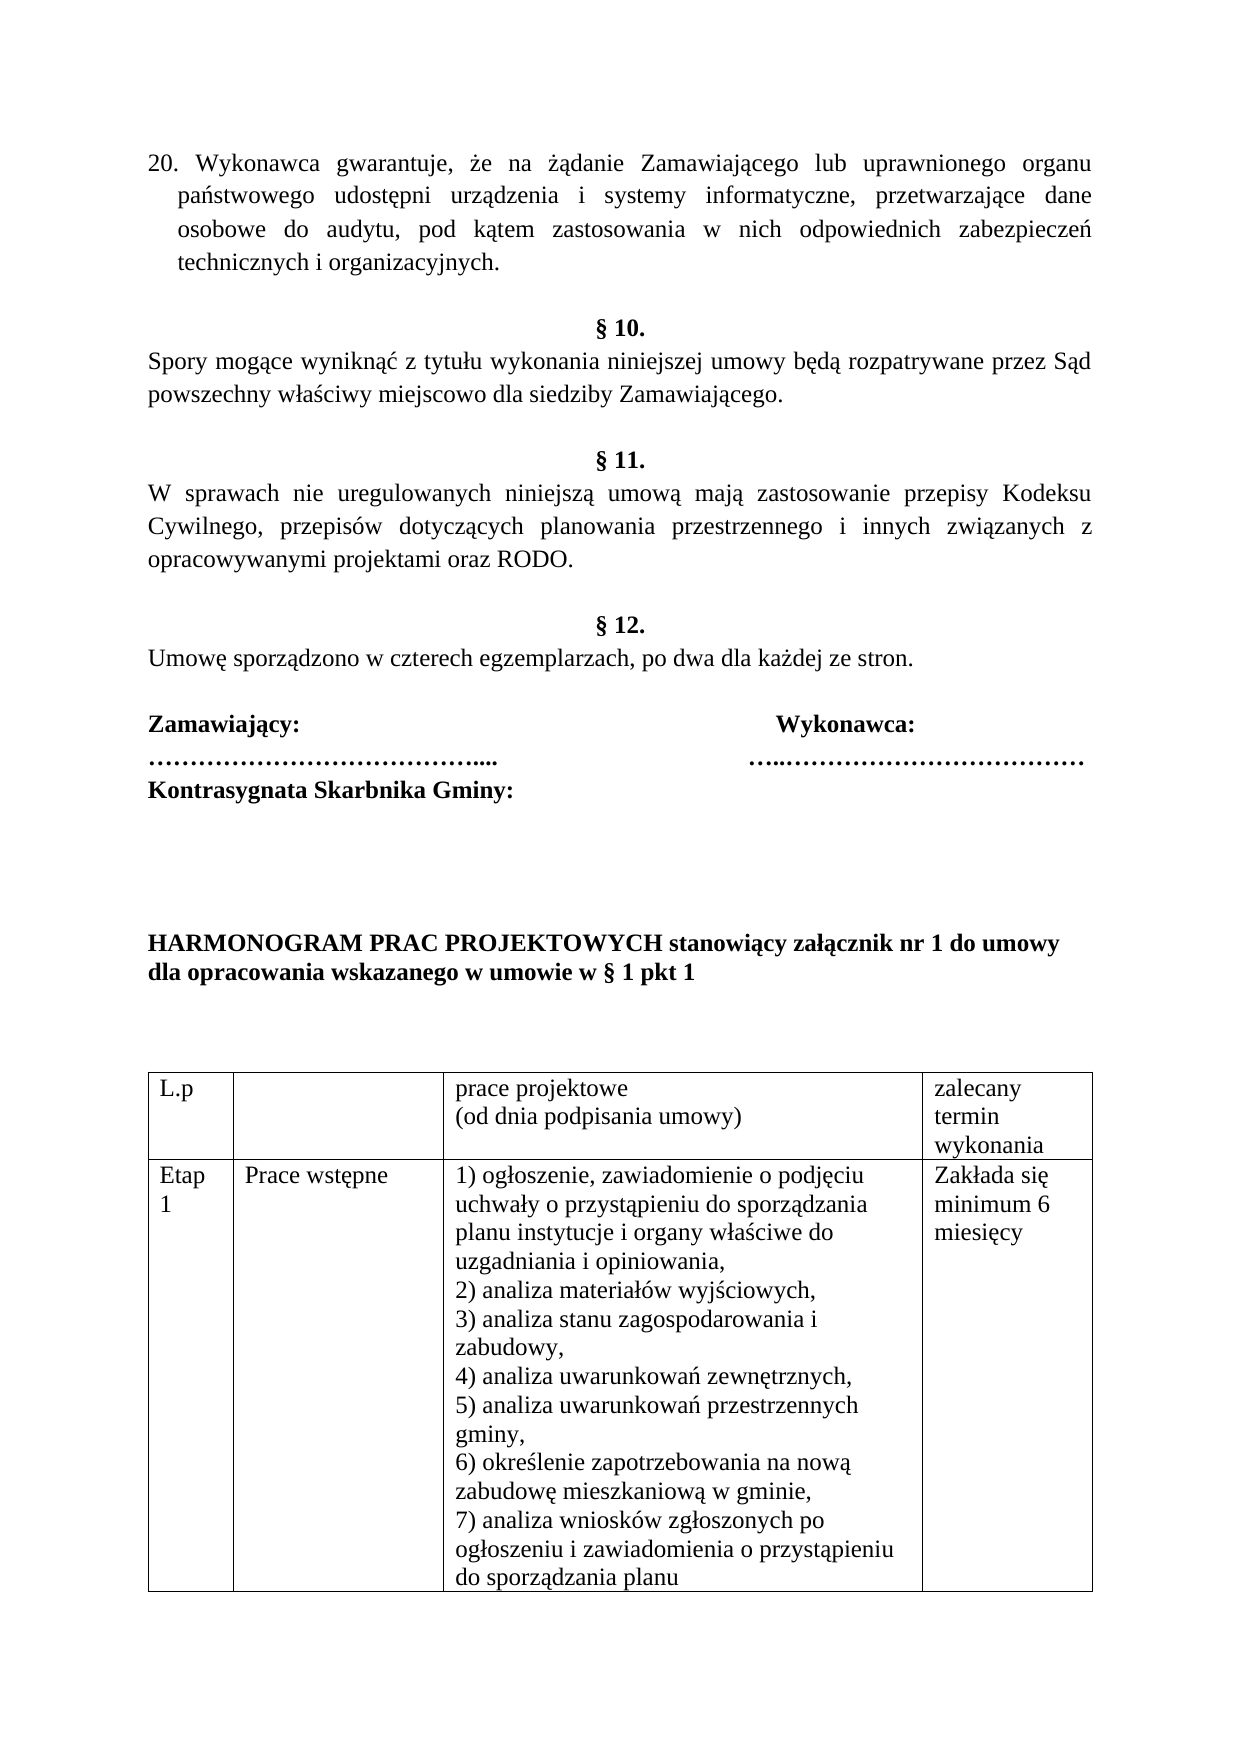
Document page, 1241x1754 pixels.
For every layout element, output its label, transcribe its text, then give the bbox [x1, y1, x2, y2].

table_header prace projektowe (od dnia podpisania umowy) [444, 1073, 922, 1159]
table_header L.p [149, 1073, 233, 1159]
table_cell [444, 1160, 922, 1591]
table_cell Etap 1 [149, 1160, 233, 1591]
text ………………………………….... …..……………………………… [148, 742, 1093, 771]
table_header zalecany termin wykonania [923, 1073, 1092, 1159]
text Spory mogące wyniknąć z tytułu wykonania niniejszej umowy będą rozpatrywane przez Sąd powszechny właściwy miejscowo dla siedziby Zamawiającego. [148, 346, 1093, 407]
text 20. Wykonawca gwarantuje, że na żądanie Zamawiającego lub uprawnionego organu państwowego udostępni urządzenia i systemy informatyczne, przetwarzające dane osobowe do audytu, pod kątem zastosowania w nich odpowiednich zabezpieczeń technicznych i organizacyjnych. [148, 148, 1093, 275]
text Zamawiający: Wykonawca: [148, 709, 1093, 738]
text HARMONOGRAM PRAC PROJEKTOWYCH stanowiący załącznik nr 1 do umowy dla opracowania wskazanego w umowie w § 1 pkt 1 [148, 928, 1093, 985]
table_cell Prace wstępne [234, 1160, 443, 1591]
text § 10. [148, 313, 1093, 341]
text W sprawach nie uregulowanych niniejszą umową mają zastosowanie przepisy Kodeksu Cywilnego, przepisów dotyczących planowania przestrzennego i innych związanych z opracowywanymi projektami oraz RODO. [148, 478, 1093, 573]
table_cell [923, 1160, 1092, 1591]
table_header [234, 1073, 443, 1159]
text § 12. [148, 610, 1093, 639]
text § 11. [148, 445, 1093, 473]
text Kontrasygnata Skarbnika Gminy: [148, 775, 1093, 804]
text Umowę sporządzono w czterech egzemplarzach, po dwa dla każdej ze stron. [148, 643, 1093, 672]
